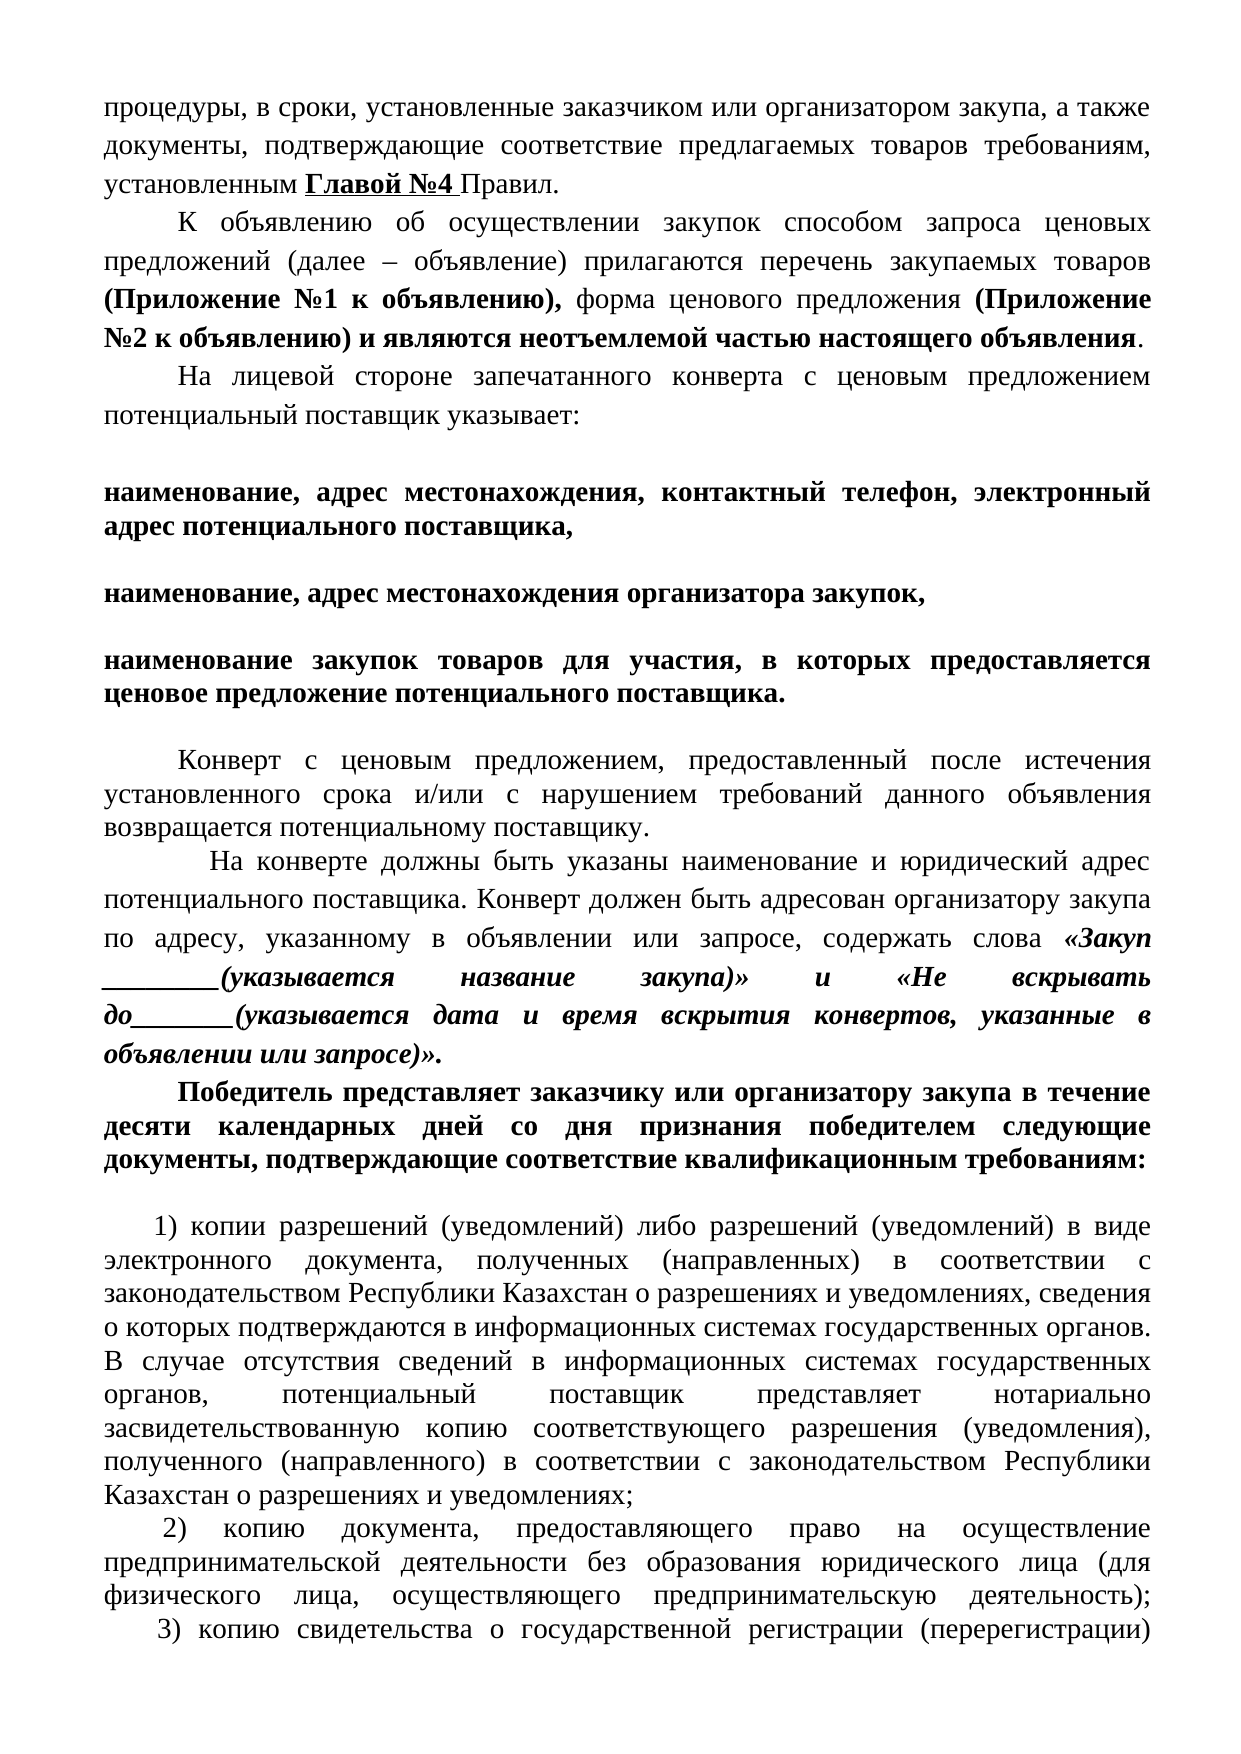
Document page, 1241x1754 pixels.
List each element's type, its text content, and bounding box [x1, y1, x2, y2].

text 1) копии разрешений (уведомлений) либо разрешений (уведомлений) в виде электронного документа, полученных (направленных) в соответствии с законодательством Республики Казахстан о разрешениях и уведомлениях, сведения о которых подтверждаются в информационных системах государственных органов. В случае отсутствия сведений в информационных системах государственных органов, потенциальный поставщик представляет нотариально засвидетельствованную копию соответствующего разрешения (уведомления), полученного (направленного) в соответствии с законодательством Республики Казахстан о разрешениях и уведомлениях; [103, 1175, 1152, 1510]
text К объявлению об осуществлении закупок способом запроса ценовых предложений (далее – объявление) прилагаются перечень закупаемых товаров (Приложение №1 к объявлению), форма ценового предложения (Приложение №2 к объявлению) и являются неотъемлемой частью настоящего объявления. [103, 204, 1152, 353]
text На лицевой стороне запечатанного конверта с ценовым предложением потенциальный поставщик указывает: [103, 358, 1152, 431]
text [103, 1510, 1152, 1644]
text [103, 89, 1152, 199]
text наименование, адрес местонахождения организатора закупок, [103, 575, 1152, 608]
text Конверт с ценовым предложением, предоставленный после истечения установленного срока и/или с нарушением требований данного объявления возвращается потенциальному поставщику. [103, 742, 1152, 843]
text наименование закупок товаров для участия, в которых предоставляется ценовое предложение потенциального поставщика. [103, 642, 1152, 709]
text наименование, адрес местонахождения, контактный телефон, электронный адрес потенциального поставщика, [103, 474, 1152, 541]
text На конверте должны быть указаны наименование и юридический адрес потенциального поставщика. Конверт должен быть адресован организатору закупа по адресу, указанному в объявлении или запросе, содержать слова «Закуп ________(указывается название закупа)» и «Не вскрывать до_______(указывается дата и время вскрытия конвертов, указанные в объявлении или запросе)». [103, 843, 1152, 1069]
text Победитель представляет заказчику или организатору закупа в течение десяти календарных дней со дня признания победителем следующие документы, подтверждающие соответствие квалификационным требованиям: [103, 1074, 1152, 1175]
